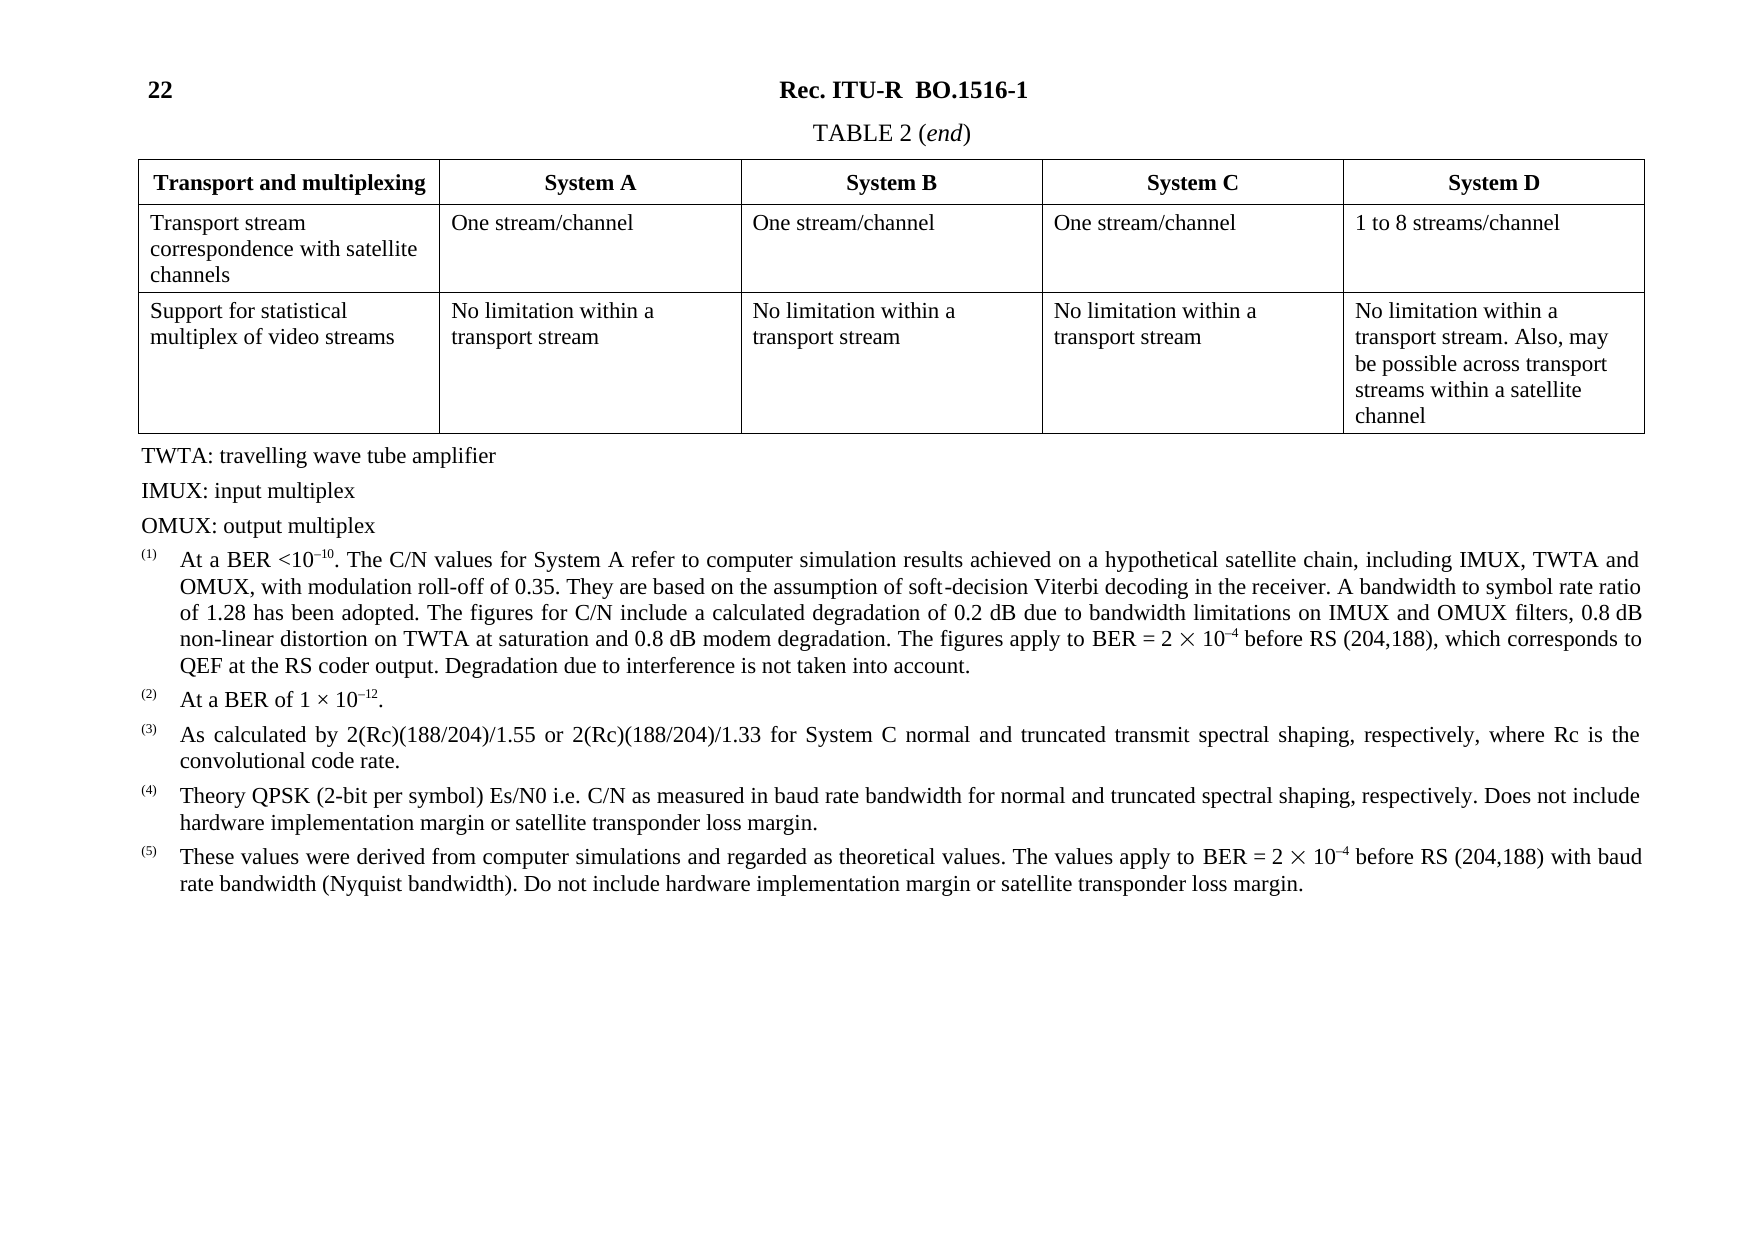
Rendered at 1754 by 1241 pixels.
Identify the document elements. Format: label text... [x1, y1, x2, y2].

table_cell One stream/channel [440, 205, 741, 292]
table_header System A [440, 160, 741, 203]
table_header System B [742, 160, 1042, 203]
text TABLE 2 (end) [148, 118, 1636, 147]
table_cell No limitation within a transport stream [742, 293, 1042, 433]
table_cell One stream/channel [1043, 205, 1343, 292]
table_cell One stream/channel [742, 205, 1042, 292]
table_cell 1 to 8 streams/channel [1344, 205, 1644, 292]
table_header System D [1344, 160, 1644, 203]
table_cell No limitation within a transport stream [440, 293, 741, 433]
table_cell Transport stream correspondence with satellite channels [139, 205, 439, 292]
table_cell No limitation within a transport stream [1043, 293, 1343, 433]
table_cell Support for statistical multiplex of video streams [139, 293, 439, 433]
table_header Transport and multiplexing [139, 160, 439, 203]
table_cell No limitation within a transport stream. Also, may be possible across transport streams within a satellite channel [1344, 293, 1644, 433]
table_header System C [1043, 160, 1343, 203]
table_cell TWTA: travelling wave tube amplifier IMUX: input multiplex OMUX: output multiplex (1) At a BER <10–10. The C/N values for System A refer to computer simulation results achieved on a hypothetical satellite chain, including IMUX, TWTA and OMUX, with modulation roll-off of 0.35. They are based on the assumption of soft-decision Viterbi decoding in the receiver. A bandwidth to symbol rate ratio of 1.28 has been adopted. The figures for C/N include a calculated degradation of 0.2 dB due to bandwidth limitations on IMUX and OMUX filters, 0.8 dB non-linear distortion on TWTA at saturation and 0.8 dB modem degradation. The figures apply to BER = 2 10–4 before RS (204,188), which corresponds to QEF at the RS coder output. Degradation due to interference is not taken into account. (2) At a BER of 1 × 10–12. (3) As calculated by 2(Rc)(188/204)/1.55 or 2(Rc)(188/204)/1.33 for System C normal and truncated transmit spectral shaping, respectively, where Rc is the convolutional code rate. (4) Theory QPSK (2-bit per symbol) Es/N0 i.e. C/N as measured in baud rate bandwidth for normal and truncated spectral shaping, respectively. Does not include hardware implementation margin or satellite transponder loss margin. (5) These values were derived from computer simulations and regarded as theoretical values. The values apply to BER = 2 10–4 before RS (204,188) with baud rate bandwidth (Nyquist bandwidth). Do not include hardware implementation margin or satellite transponder loss margin. [139, 434, 1645, 896]
